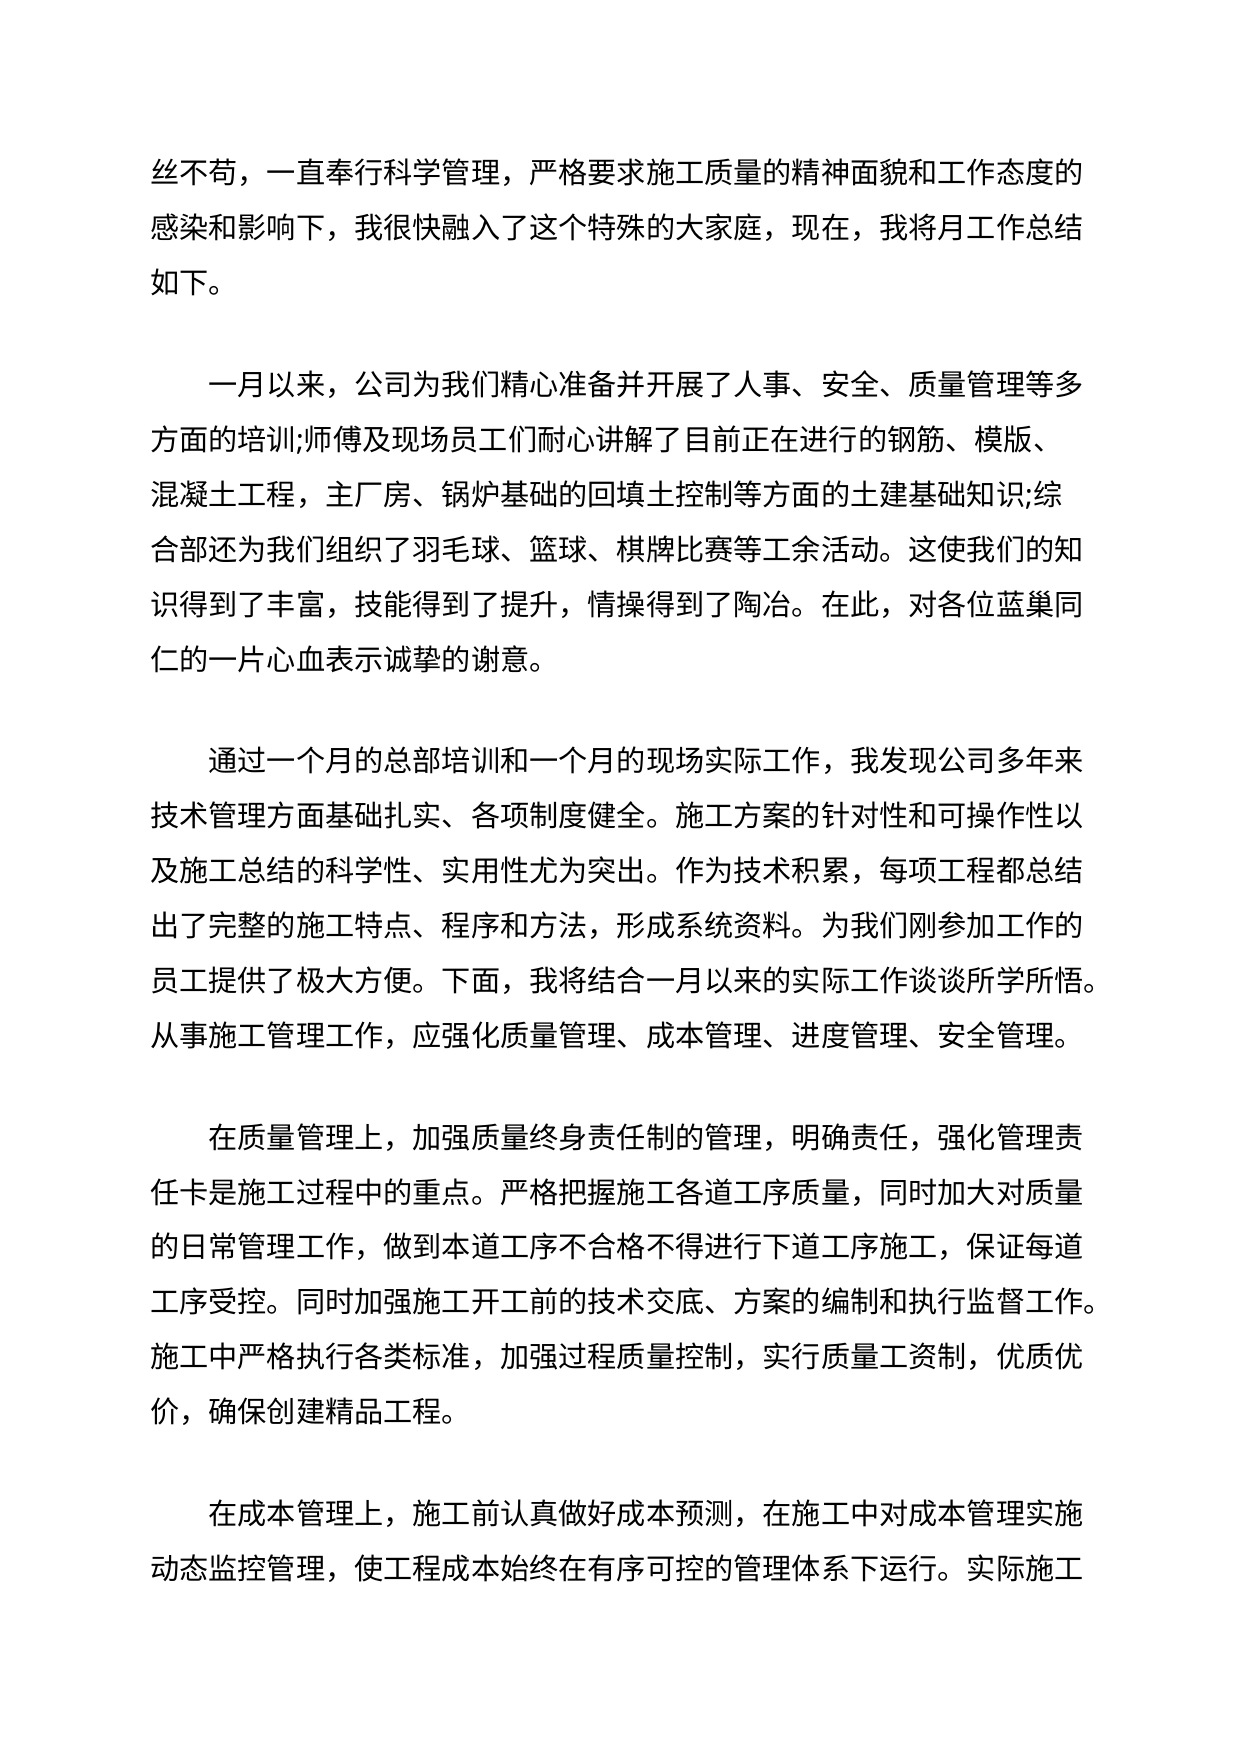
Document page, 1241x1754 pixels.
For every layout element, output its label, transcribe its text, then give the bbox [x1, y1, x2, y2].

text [150, 1491, 1090, 1588]
text 在质量管理上，加强质量终身责任制的管理，明确责任，强化管理责任卡是施工过程中的重点。严格把握施工各道工序质量，同时加大对质量的日常管理工作，做到本道工序不合格不得进行下道工序施工，保证每道工序受控。同时加强施工开工前的技术交底、方案的编制和执行监督工作。施工中严格执行各类标准，加强过程质量控制，实行质量工资制，优质优价，确保创建精品工程。 [150, 1114, 1090, 1431]
text 通过一个月的总部培训和一个月的现场实际工作，我发现公司多年来技术管理方面基础扎实、各项制度健全。施工方案的针对性和可操作性以及施工总结的科学性、实用性尤为突出。作为技术积累，每项工程都总结出了完整的施工特点、程序和方法，形成系统资料。为我们刚参加工作的员工提供了极大方便。下面，我将结合一月以来的实际工作谈谈所学所悟。从事施工管理工作，应强化质量管理、成本管理、进度管理、安全管理。 [150, 738, 1090, 1055]
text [150, 150, 1090, 302]
text 一月以来，公司为我们精心准备并开展了人事、安全、质量管理等多方面的培训;师傅及现场员工们耐心讲解了目前正在进行的钢筋、模版、混凝土工程，主厂房、锅炉基础的回填土控制等方面的土建基础知识;综合部还为我们组织了羽毛球、篮球、棋牌比赛等工余活动。这使我们的知识得到了丰富，技能得到了提升，情操得到了陶冶。在此，对各位蓝巢同仁的一片心血表示诚挚的谢意。 [150, 362, 1090, 678]
